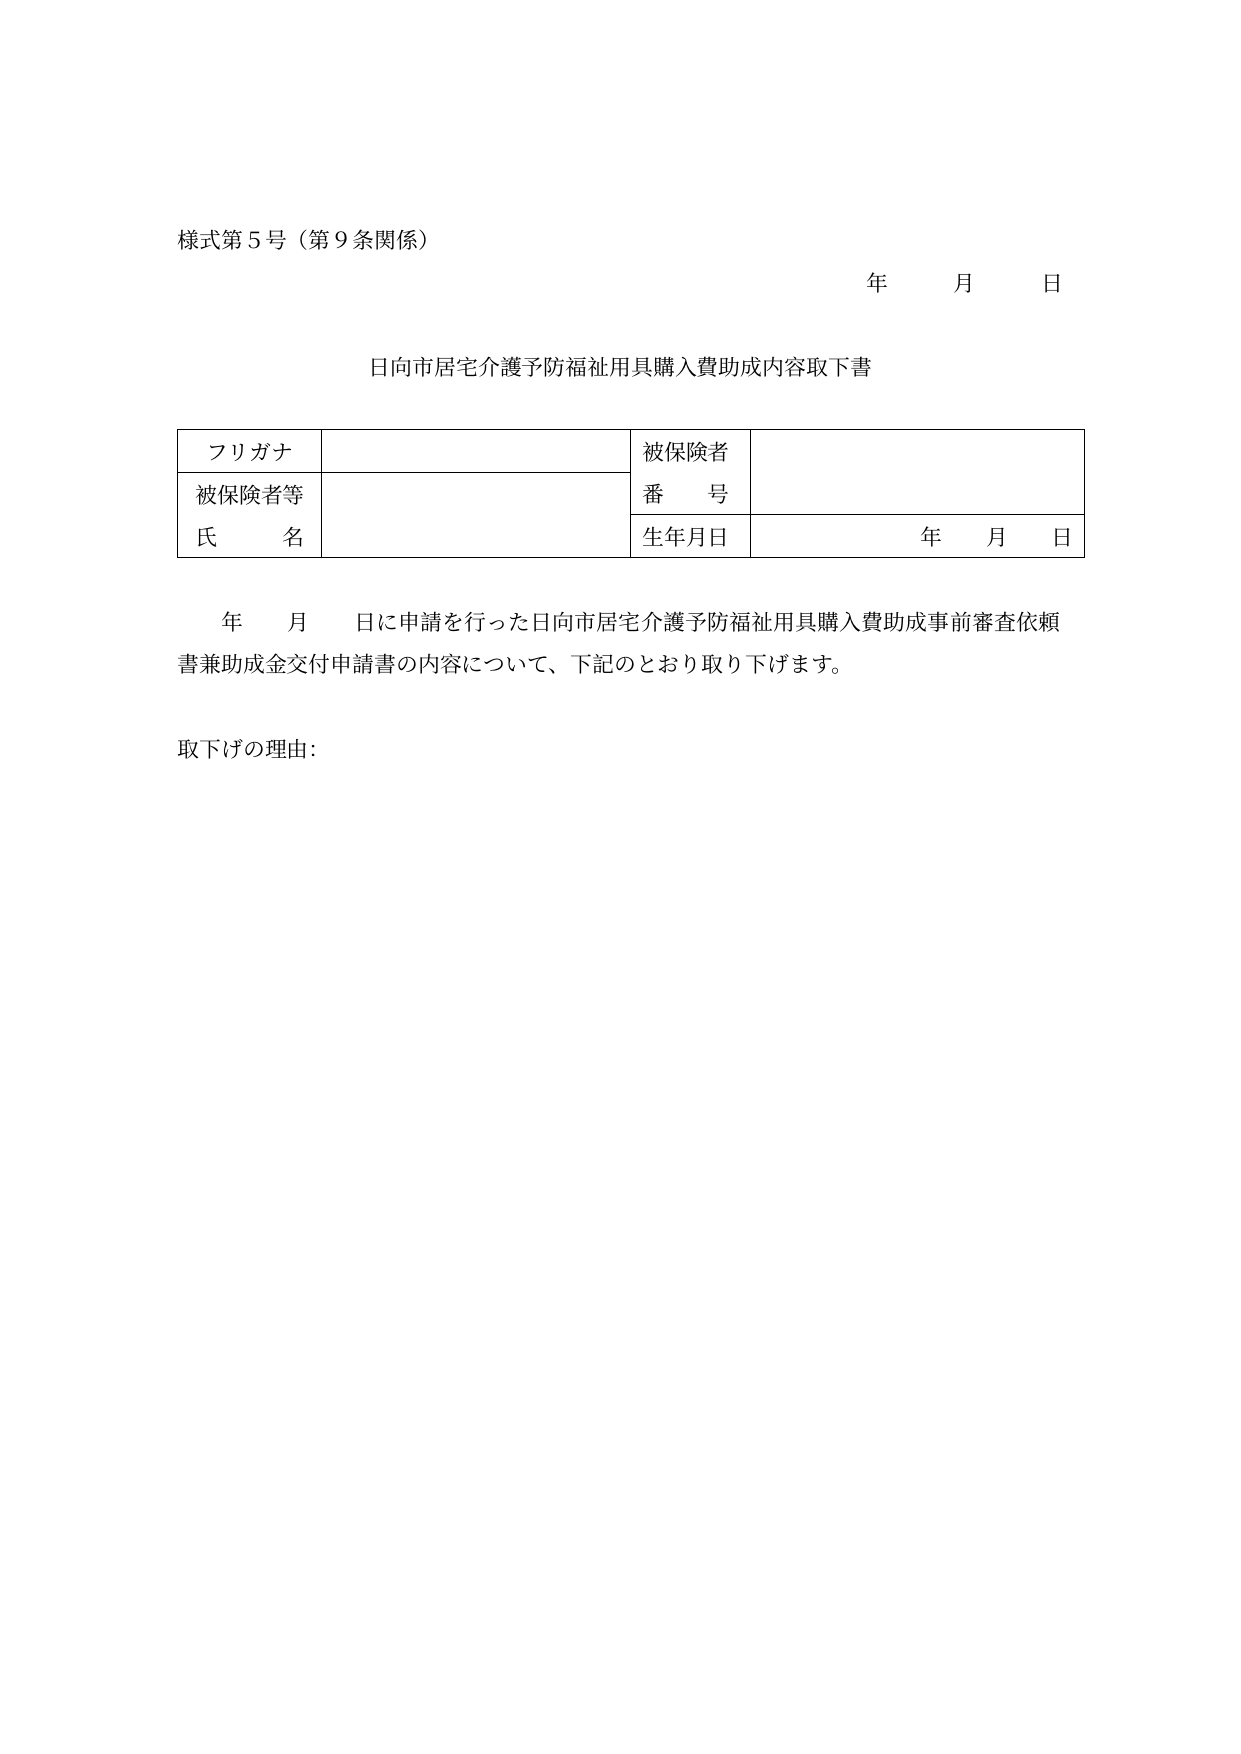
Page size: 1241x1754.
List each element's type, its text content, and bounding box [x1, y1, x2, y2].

table_header 被保険者 番 号 [631, 430, 750, 514]
text 取下げの理由： [177, 727, 1063, 769]
table_cell [322, 473, 630, 557]
table_header フリガナ [178, 430, 321, 472]
table_header [322, 430, 630, 472]
table_cell 被保険者等 氏 名 [178, 473, 321, 557]
text 日向市居宅介護予防福祉用具購入費助成内容取下書 [177, 345, 1063, 387]
table_cell 生年月日 [631, 515, 750, 557]
text 様式第５号（第９条関係） [177, 218, 1063, 261]
text 年 月 日 [177, 261, 1063, 303]
table_cell 年 月 日 [751, 515, 1084, 557]
table_header [751, 430, 1084, 514]
text 年 月 日に申請を行った日向市居宅介護予防福祉用具購入費助成事前審査依頼書兼助成金交付申請書の内容について、下記のとおり取り下げます。 [177, 600, 1063, 684]
